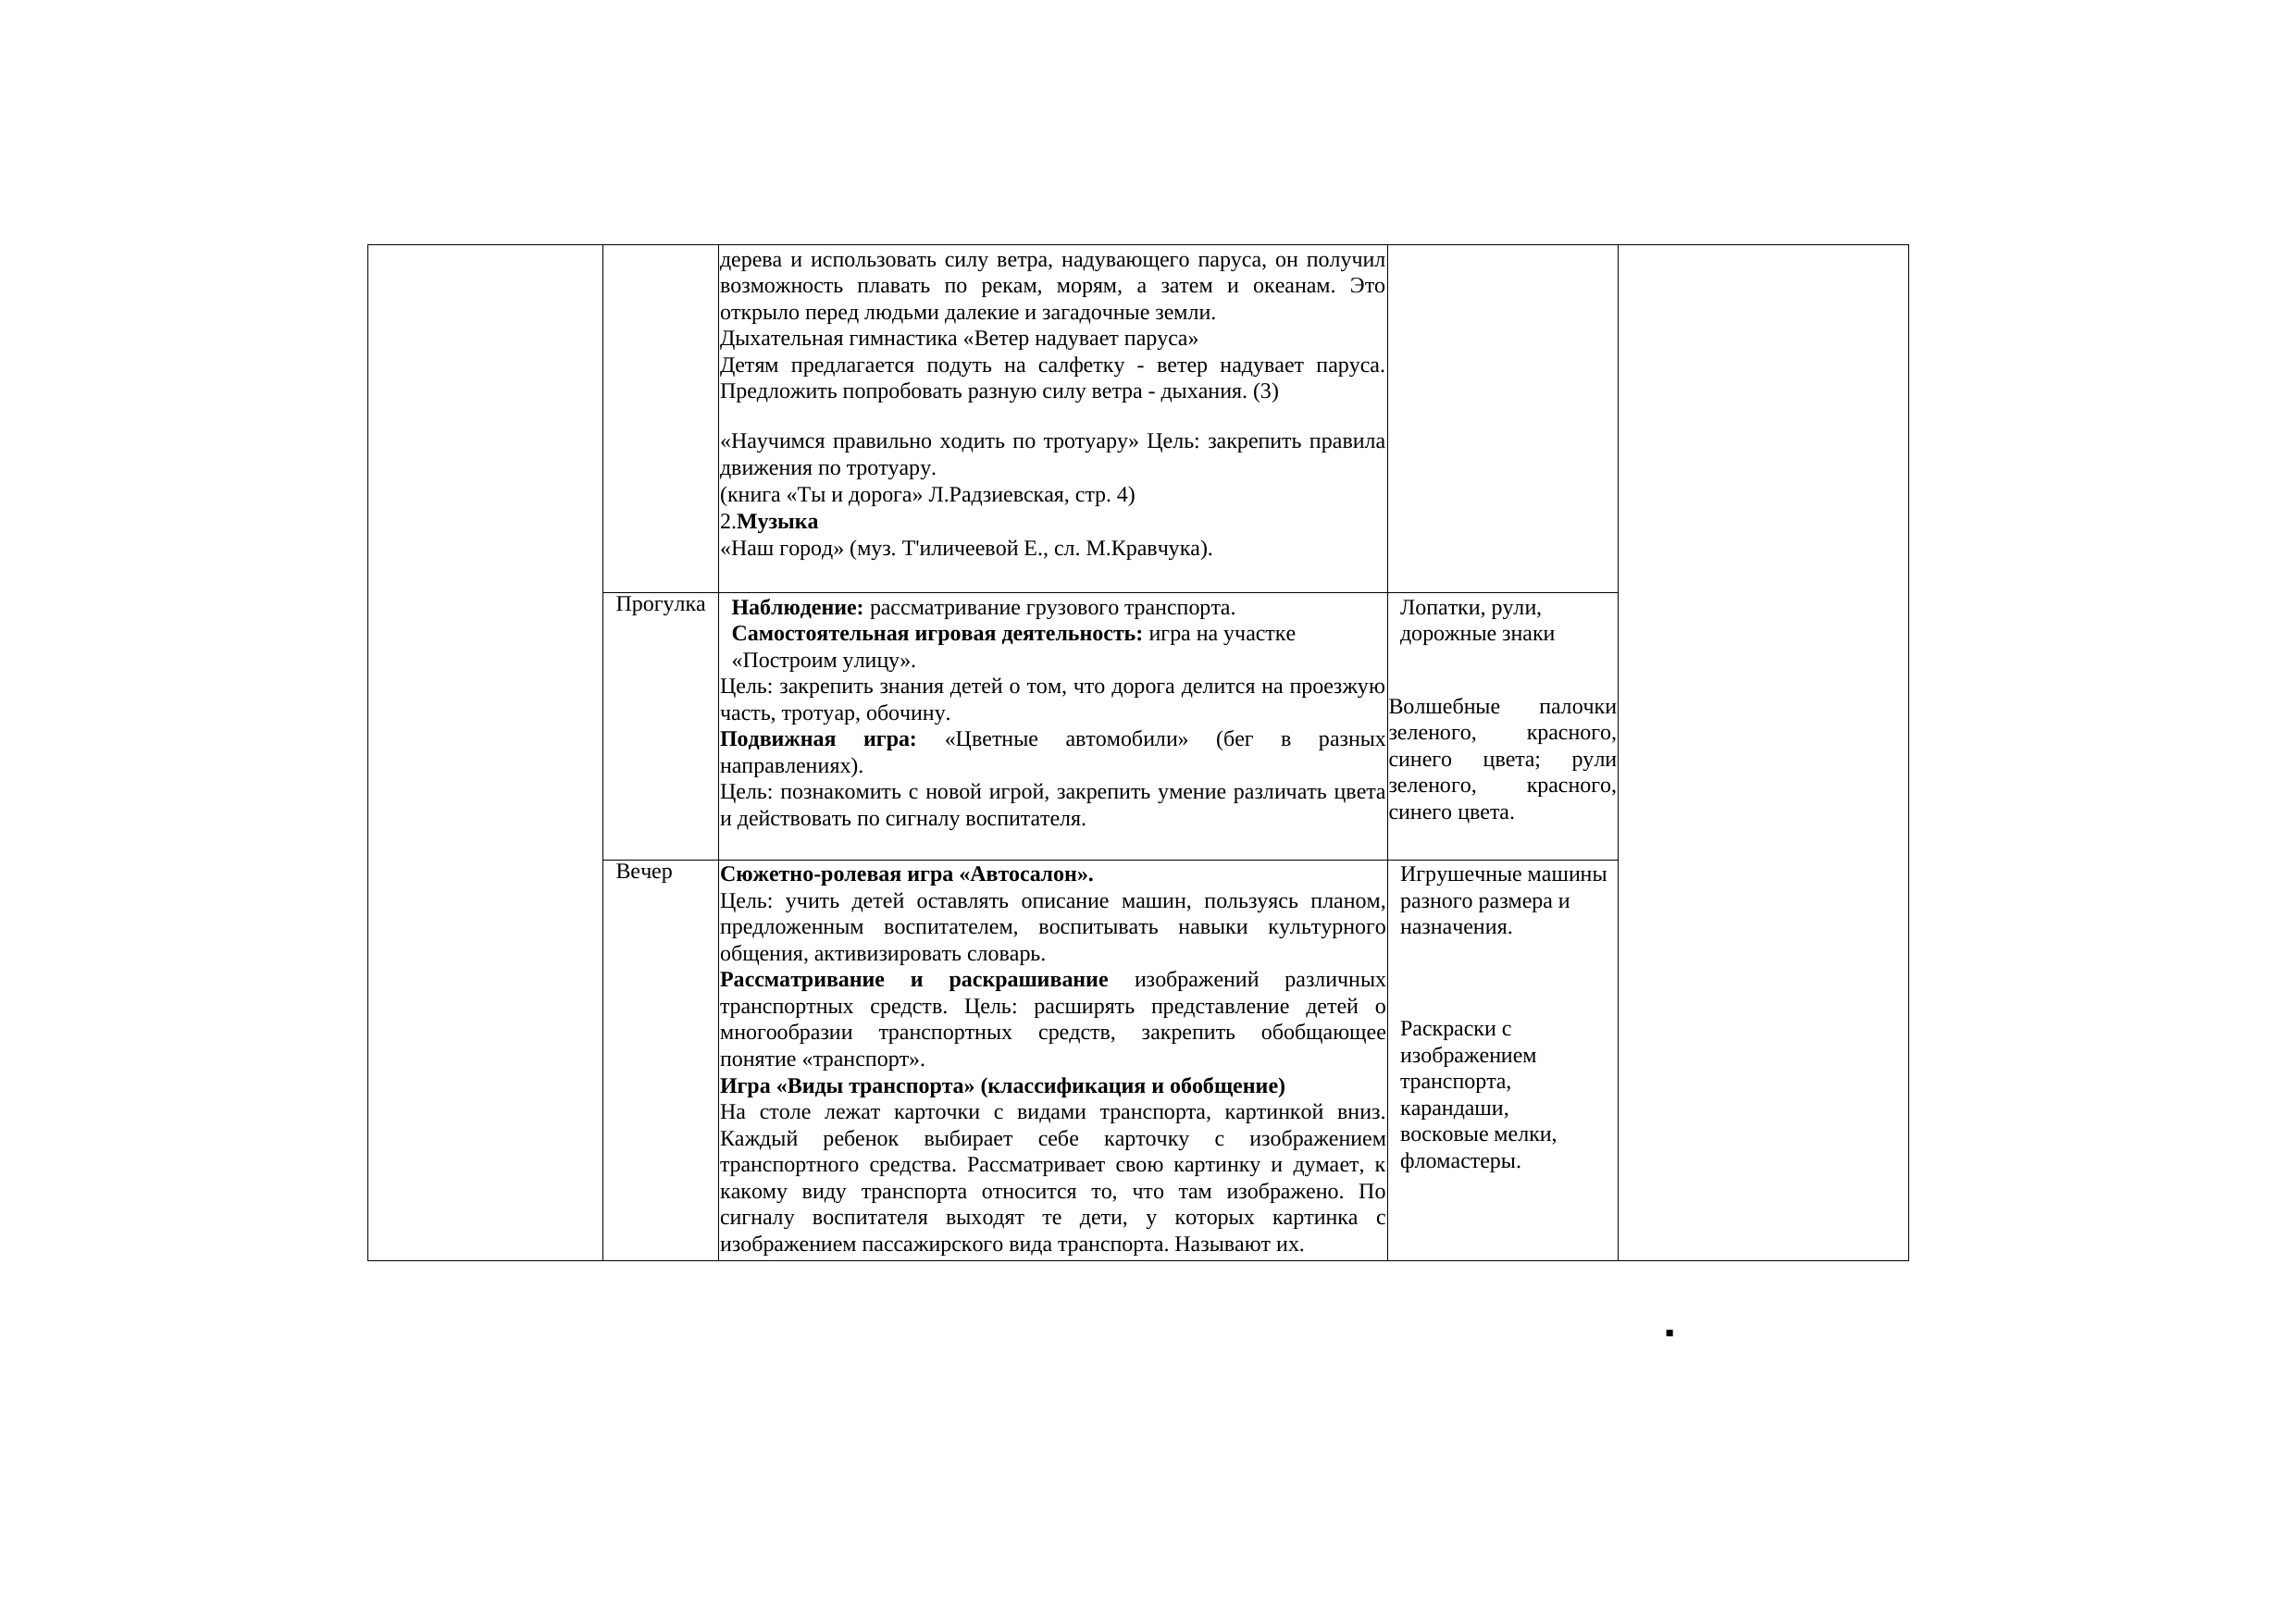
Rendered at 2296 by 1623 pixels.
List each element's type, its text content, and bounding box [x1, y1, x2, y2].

table_cell Лопатки, рули, дорожные знаки Волшебные палочки зеленого, красного, синего цвета; рули зеленого, красного, синего цвета. [1388, 593, 1618, 860]
table_cell Сюжетно-ролевая игра «Автосалон». Цель: учить детей оставлять описание машин, пользуясь планом, предложенным воспитателем, воспитывать навыки культурного общения, активизировать словарь. Рассматривание и раскрашивание изображений различных транспортных средств. Цель: расширять представление детей о многообразии транспортных средств, закрепить обобщающее понятие «транспорт». Игра «Виды транспорта» (классификация и обобщение) На столе лежат карточки с видами транспорта, картинкой вниз. Каждый ребенок выбирает себе карточку с изображением транспортного средства. Рассматривает свою картинку и думает, к какому виду транспорта относится то, что там изображено. По сигналу воспитателя выходят те дети, у которых картинка с изображением пассажирского вида транспорта. Называют их. [719, 861, 1387, 1260]
table_header [368, 245, 602, 1260]
table_cell Игрушечные машины разного размера и назначения. Раскраски с изображением транспорта, карандаши, восковые мелки, фломастеры. [1388, 861, 1618, 1260]
table_header [1388, 245, 1618, 592]
table_header дерева и использовать силу ветра, надувающего паруса, он получил возможность плавать по рекам, морям, а затем и океанам. Это открыло перед людьми далекие и загадочные земли. Дыхательная гимнастика «Ветер надувает паруса» Детям предлагается подуть на салфетку - ветер надувает паруса. Предложить попробовать разную силу ветра - дыхания. (3) «Научимся правильно ходить по тротуару» Цель: закрепить правила движения по тротуару. (книга «Ты и дорога» Л.Радзиевская, стр. 4) 2.Музыка «Наш город» (муз. Т'иличеевой Е., сл. М.Кравчука). [719, 245, 1387, 592]
table_cell Вечер [603, 861, 718, 1260]
table_header [1619, 245, 1908, 1260]
table_cell Наблюдение: рассматривание грузового транспорта. Самостоятельная игровая деятельность: игра на участке «Построим улицу». Цель: закрепить знания детей о том, что дорога делится на проезжую часть, тротуар, обочину. Подвижная игра: «Цветные автомобили» (бег в разных направлениях). Цель: познакомить с новой игрой, закрепить умение различать цвета и действовать по сигналу воспитателя. [719, 593, 1387, 860]
table_cell Прогулка [603, 593, 718, 860]
table_header [603, 245, 718, 592]
